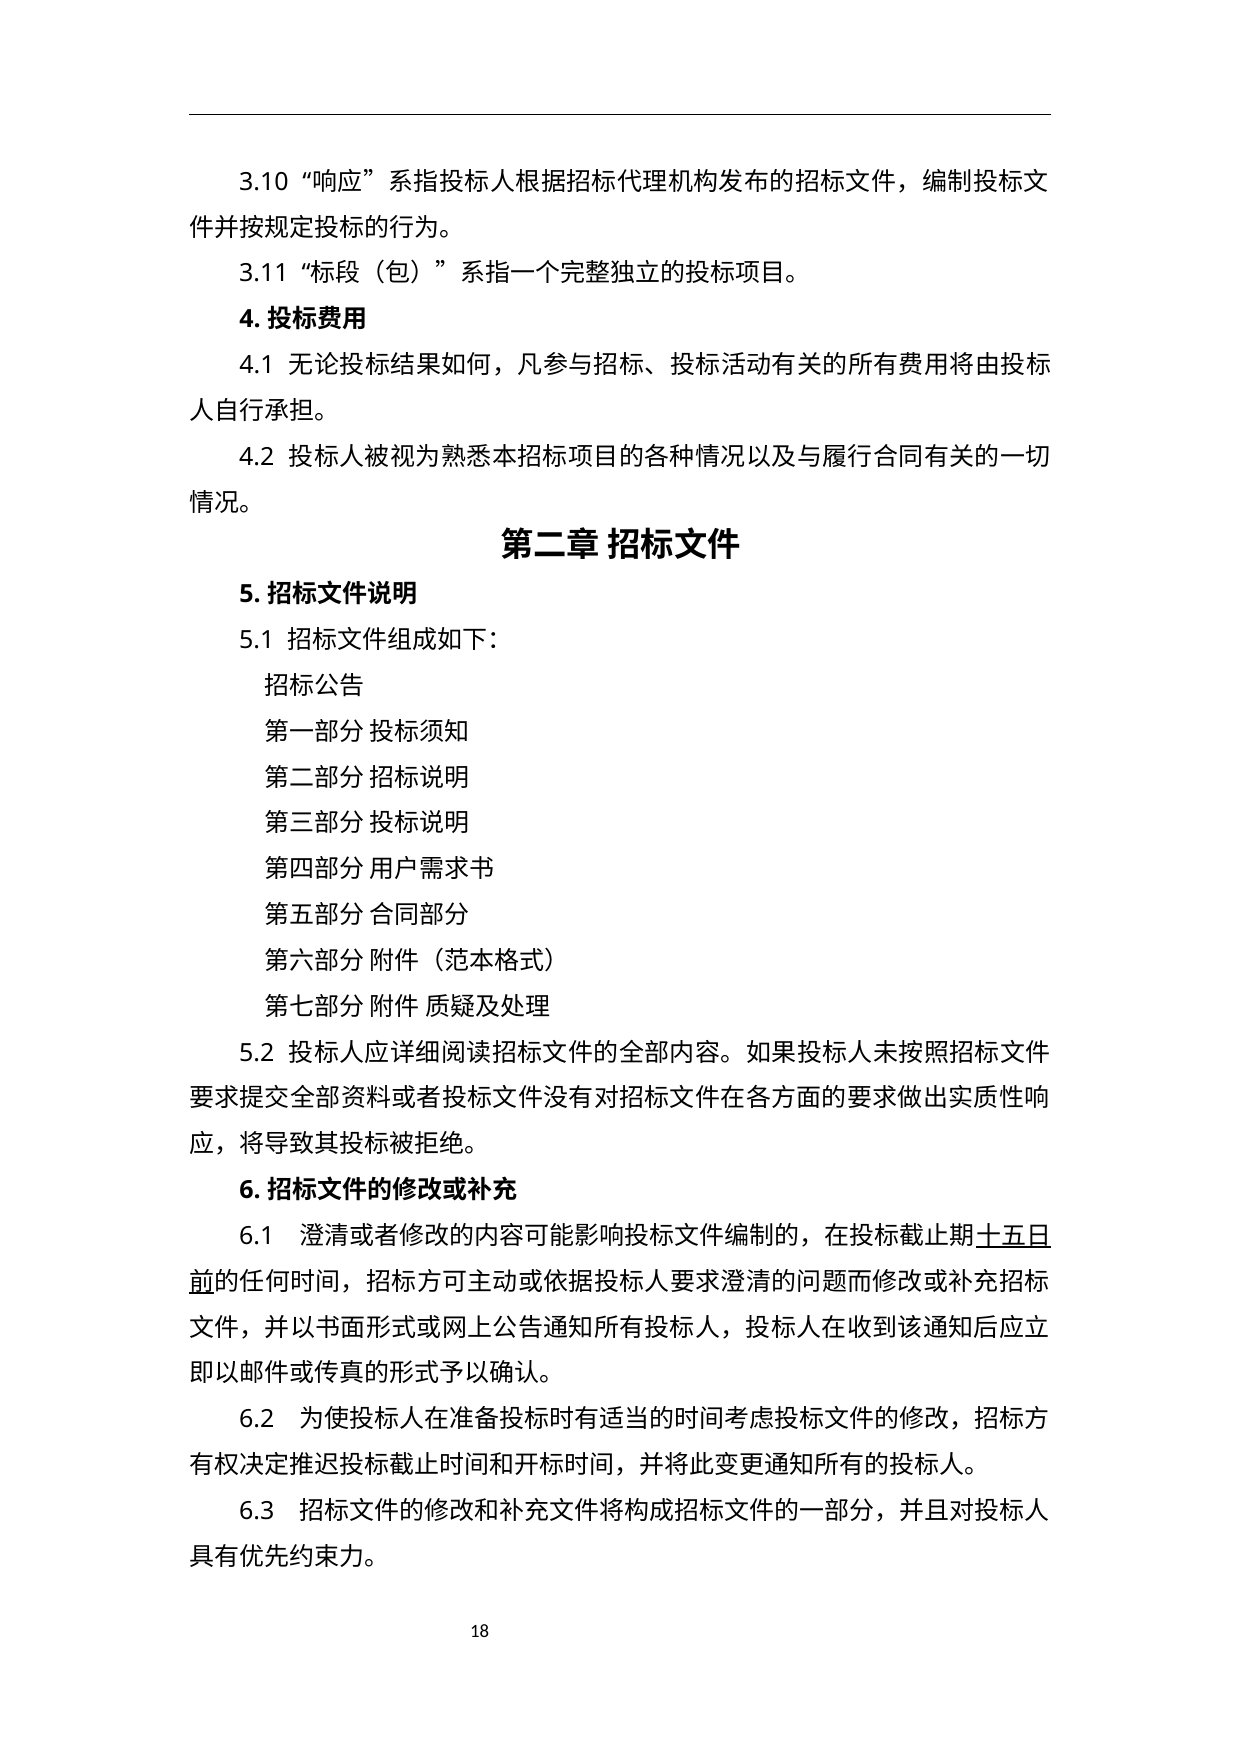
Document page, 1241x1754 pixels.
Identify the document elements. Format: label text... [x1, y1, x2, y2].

text 5.2 投标人应详细阅读招标文件的全部内容。如果投标人未按照招标文件要求提交全部资料或者投标文件没有对招标文件在各方面的要求做出实质性响应，将导致其投标被拒绝。 [189, 1024, 1051, 1162]
text 招标公告 [189, 658, 1051, 703]
text 6.1 澄清或者修改的内容可能影响投标文件编制的，在投标截止期十五日前的任何时间，招标方可主动或依据投标人要求澄清的问题而修改或补充招标文件，并以书面形式或网上公告通知所有投标人，投标人在收到该通知后应立即以邮件或传真的形式予以确认。 [189, 1208, 1051, 1391]
text 第六部分 附件（范本格式） [189, 933, 1051, 978]
text 3.11 “标段（包）”系指一个完整独立的投标项目。 [189, 245, 1051, 291]
text 4. 投标费用 [189, 291, 1051, 337]
text 第三部分 投标说明 [189, 795, 1051, 841]
text 第一部分 投标须知 [189, 703, 1051, 749]
text 6.2 为使投标人在准备投标时有适当的时间考虑投标文件的修改，招标方有权决定推迟投标截止时间和开标时间，并将此变更通知所有的投标人。 [189, 1391, 1051, 1483]
text 5. 招标文件说明 [189, 566, 1051, 612]
text 3.10 “响应”系指投标人根据招标代理机构发布的招标文件，编制投标文件并按规定投标的行为。 [189, 153, 1051, 245]
text 第七部分 附件 质疑及处理 [189, 978, 1051, 1024]
text 第二章 招标文件 [189, 520, 1051, 566]
text 6.3 招标文件的修改和补充文件将构成招标文件的一部分，并且对投标人具有优先约束力。 [189, 1483, 1051, 1574]
text 第四部分 用户需求书 [189, 841, 1051, 887]
text 4.2 投标人被视为熟悉本招标项目的各种情况以及与履行合同有关的一切情况。 [189, 428, 1051, 520]
text 第二部分 招标说明 [189, 749, 1051, 795]
text 5.1 招标文件组成如下： [189, 612, 1051, 658]
text 6. 招标文件的修改或补充 [189, 1162, 1051, 1208]
text 4.1 无论投标结果如何，凡参与招标、投标活动有关的所有费用将由投标人自行承担。 [189, 337, 1051, 428]
text 第五部分 合同部分 [189, 887, 1051, 933]
